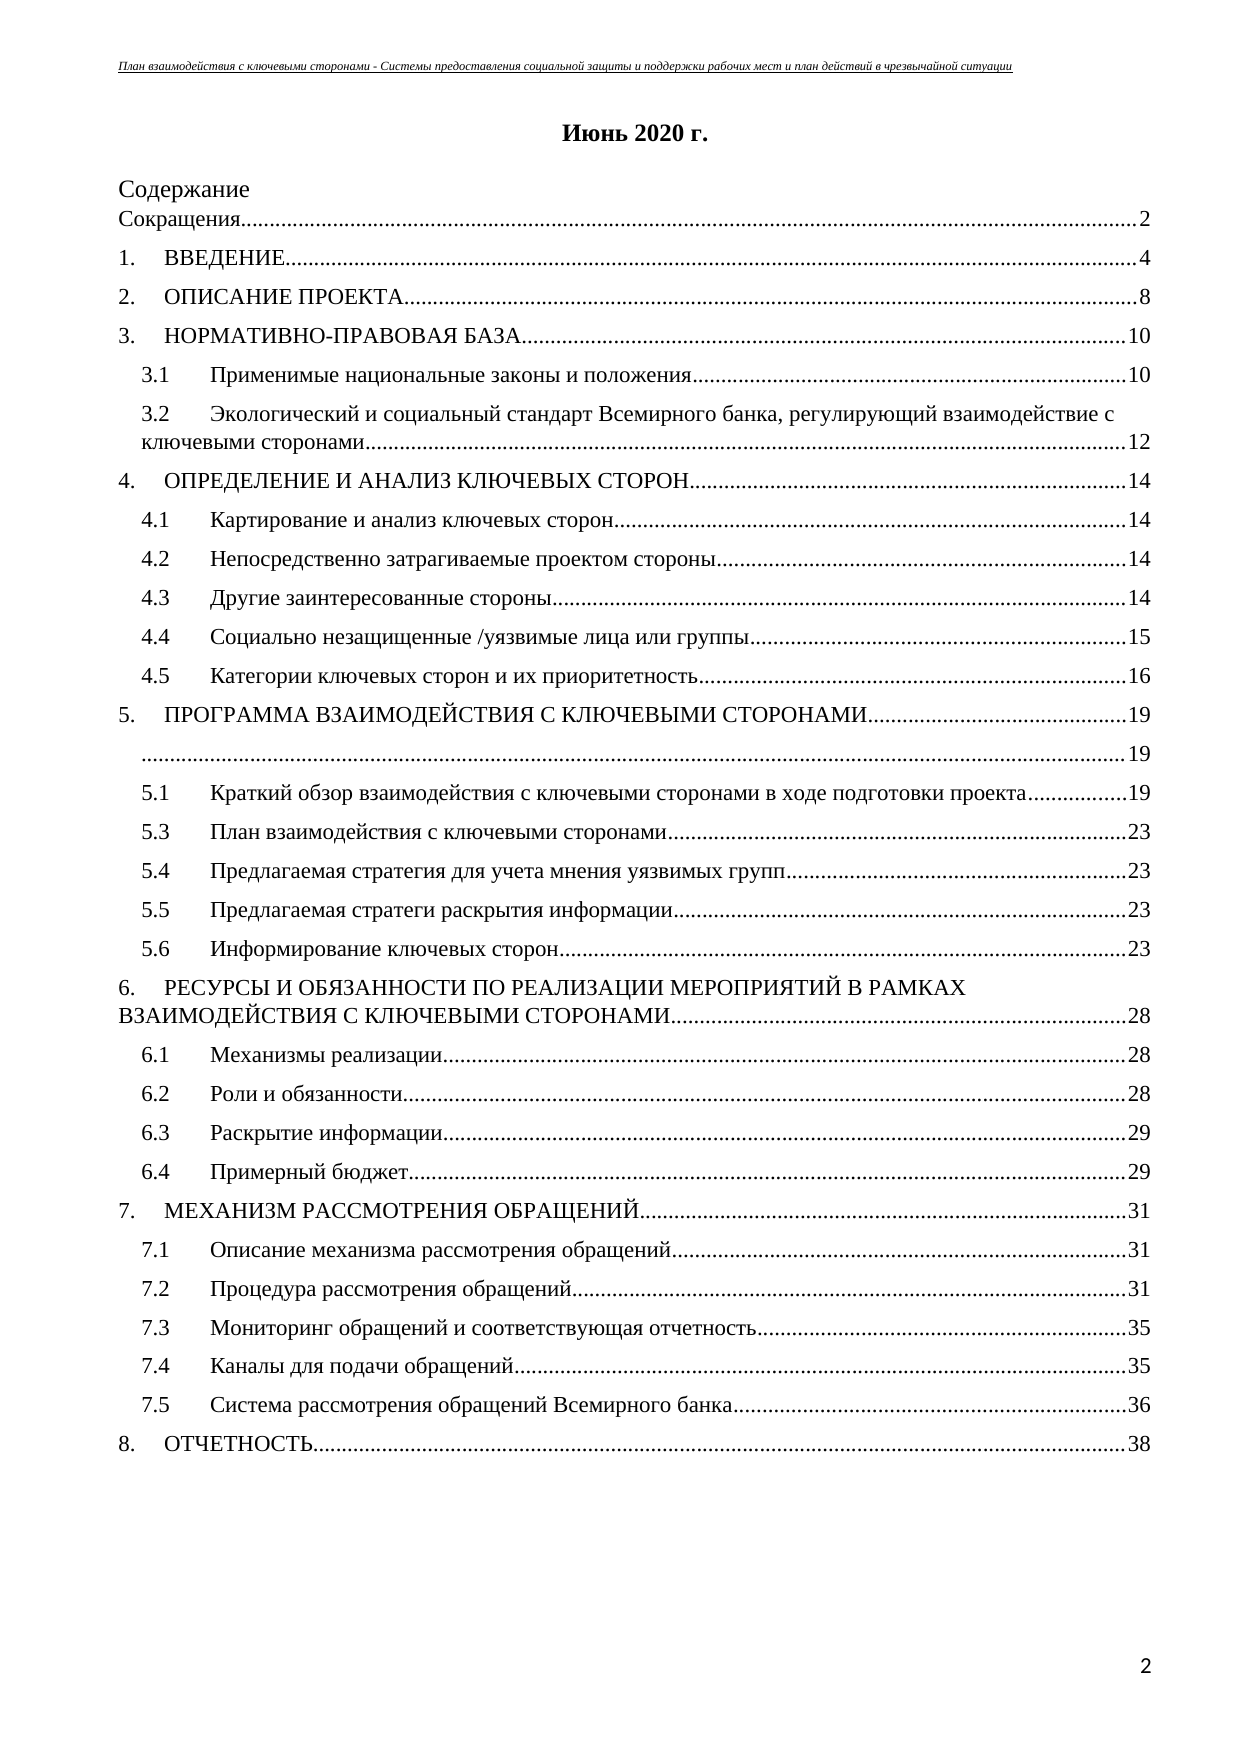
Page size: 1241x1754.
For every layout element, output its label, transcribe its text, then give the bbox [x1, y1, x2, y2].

text Июнь 2020 г. [118, 118, 1152, 147]
